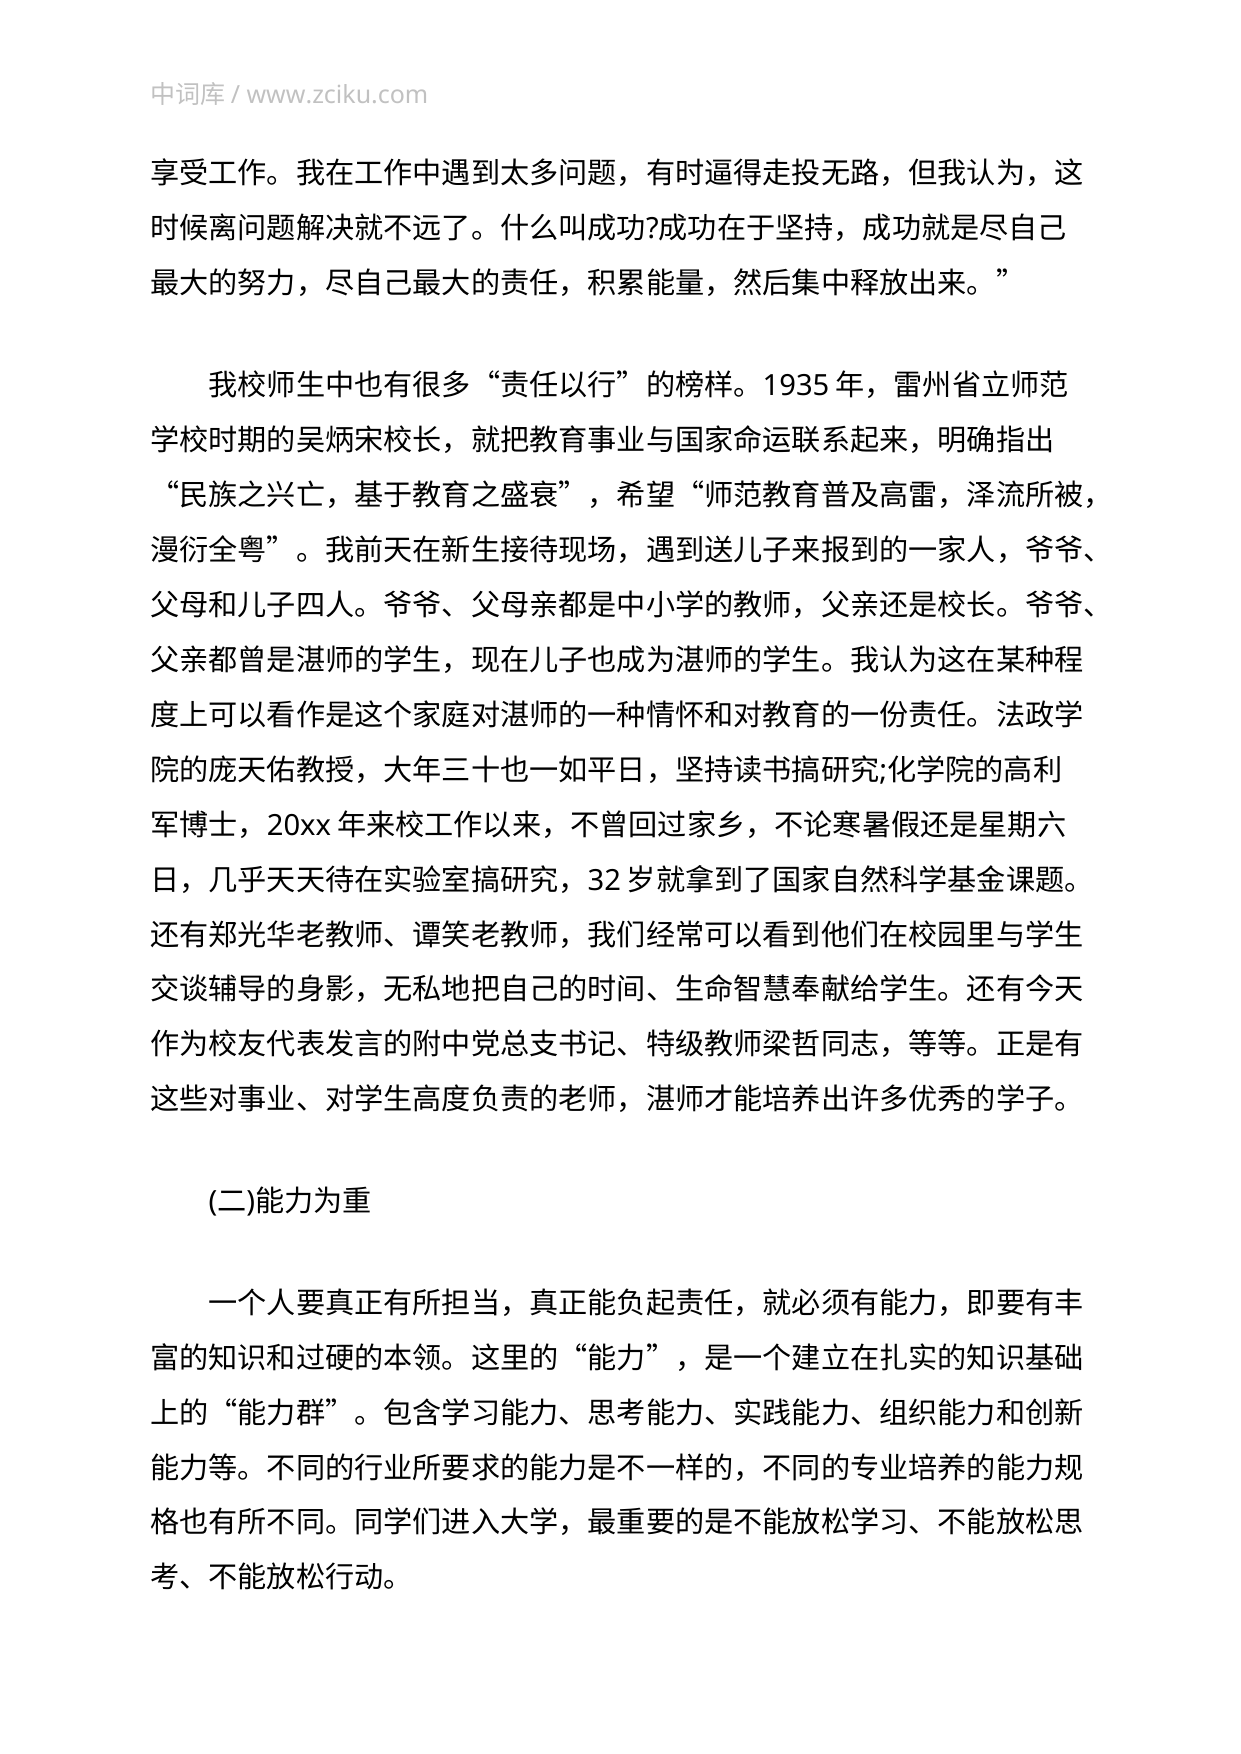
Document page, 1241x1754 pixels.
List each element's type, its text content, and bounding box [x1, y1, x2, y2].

text 我校师生中也有很多“责任以行”的榜样。1935年，雷州省立师范学校时期的吴炳宋校长，就把教育事业与国家命运联系起来，明确指出“民族之兴亡，基于教育之盛衰”，希望“师范教育普及高雷，泽流所被，漫衍全粤”。我前天在新生接待现场，遇到送儿子来报到的一家人，爷爷、父母和儿子四人。爷爷、父母亲都是中小学的教师，父亲还是校长。爷爷、父亲都曾是湛师的学生，现在儿子也成为湛师的学生。我认为这在某种程度上可以看作是这个家庭对湛师的一种情怀和对教育的一份责任。法政学院的庞天佑教授，大年三十也一如平日，坚持读书搞研究;化学院的高利军博士，20xx年来校工作以来，不曾回过家乡，不论寒暑假还是星期六日，几乎天天待在实验室搞研究，32岁就拿到了国家自然科学基金课题。还有郑光华老教师、谭笑老教师，我们经常可以看到他们在校园里与学生交谈辅导的身影，无私地把自己的时间、生命智慧奉献给学生。还有今天作为校友代表发言的附中党总支书记、特级教师梁哲同志，等等。正是有这些对事业、对学生高度负责的老师，湛师才能培养出许多优秀的学子。 [150, 362, 1090, 1118]
text (二)能力为重 [150, 1177, 1090, 1220]
text 一个人要真正有所担当，真正能负起责任，就必须有能力，即要有丰富的知识和过硬的本领。这里的“能力”，是一个建立在扎实的知识基础上的“能力群”。包含学习能力、思考能力、实践能力、组织能力和创新能力等。不同的行业所要求的能力是不一样的，不同的专业培养的能力规格也有所不同。同学们进入大学，最重要的是不能放松学习、不能放松思考、不能放松行动。 [150, 1279, 1090, 1596]
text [150, 150, 1090, 302]
